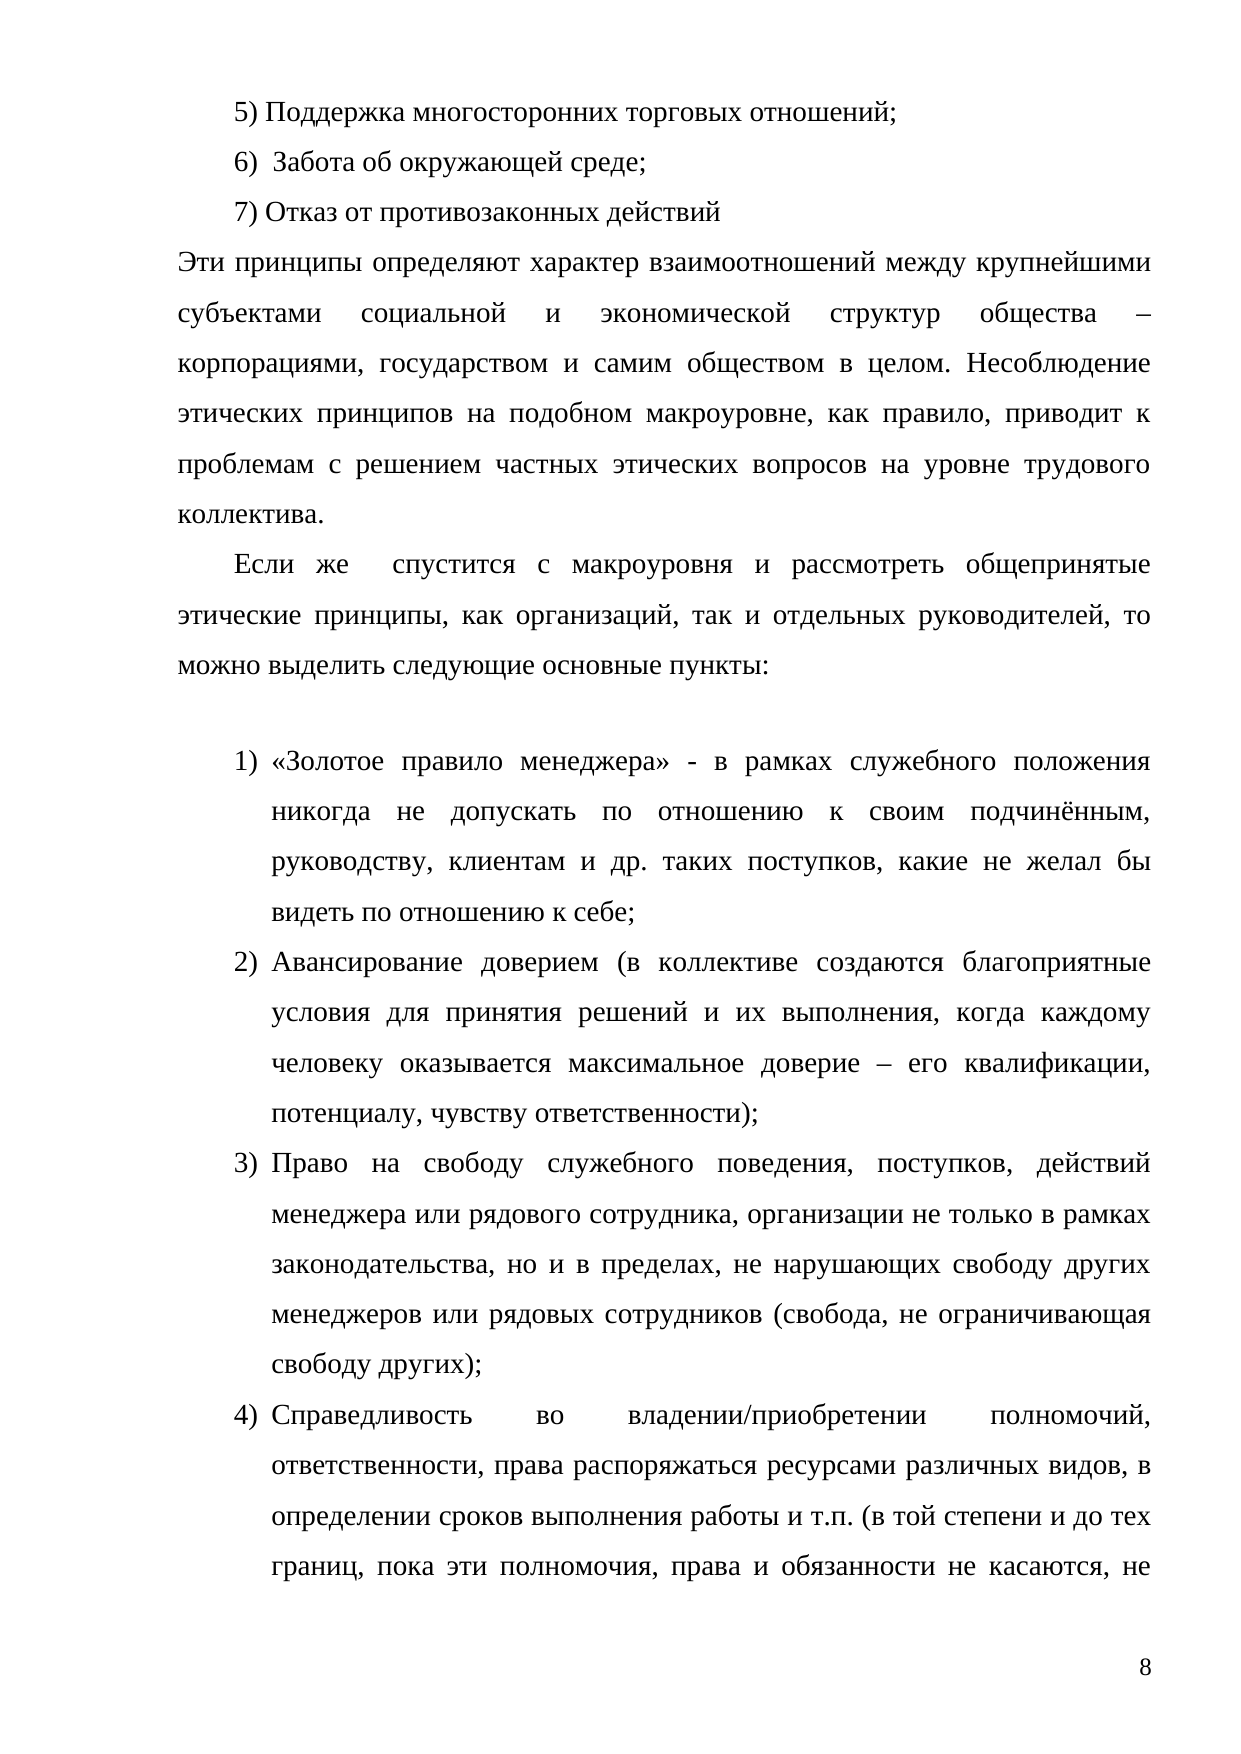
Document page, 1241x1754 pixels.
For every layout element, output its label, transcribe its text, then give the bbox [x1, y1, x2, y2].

text 5) Поддержка многосторонних торговых отношений; [233, 94, 1152, 127]
list «Золотое правило менеджера» - в рамках служебного положения никогда не допускать по отношению к своим подчинённым, руководству, клиентам и др. таких поступков, какие не желал бы видеть по отношению к себе; [233, 743, 1152, 927]
list Право на свободу служебного поведения, поступков, действий менеджера или рядового сотрудника, организации не только в рамках законодательства, но и в пределах, не нарушающих свободу других менеджеров или рядовых сотрудников (свобода, не ограничивающая свободу других); [233, 1145, 1152, 1380]
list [233, 1397, 1152, 1581]
text 7) Отказ от противозаконных действий [233, 194, 1152, 228]
text Если же спустится с макроуровня и рассмотреть общепринятые этические принципы, как организаций, так и отдельных руководителей, то можно выделить следующие основные пункты: [177, 546, 1152, 681]
text 6) Забота об окружающей среде; [233, 144, 1152, 177]
text Эти принципы определяют характер взаимоотношений между крупнейшими субъектами социальной и экономической структур общества – корпорациями, государством и самим обществом в целом. Несоблюдение этических принципов на подобном макроуровне, как правило, приводит к проблемам с решением частных этических вопросов на уровне трудового коллектива. [177, 244, 1152, 530]
list Авансирование доверием (в коллективе создаются благоприятные условия для принятия решений и их выполнения, когда каждому человеку оказывается максимальное доверие – его квалификации, потенциалу, чувству ответственности); [233, 944, 1152, 1129]
